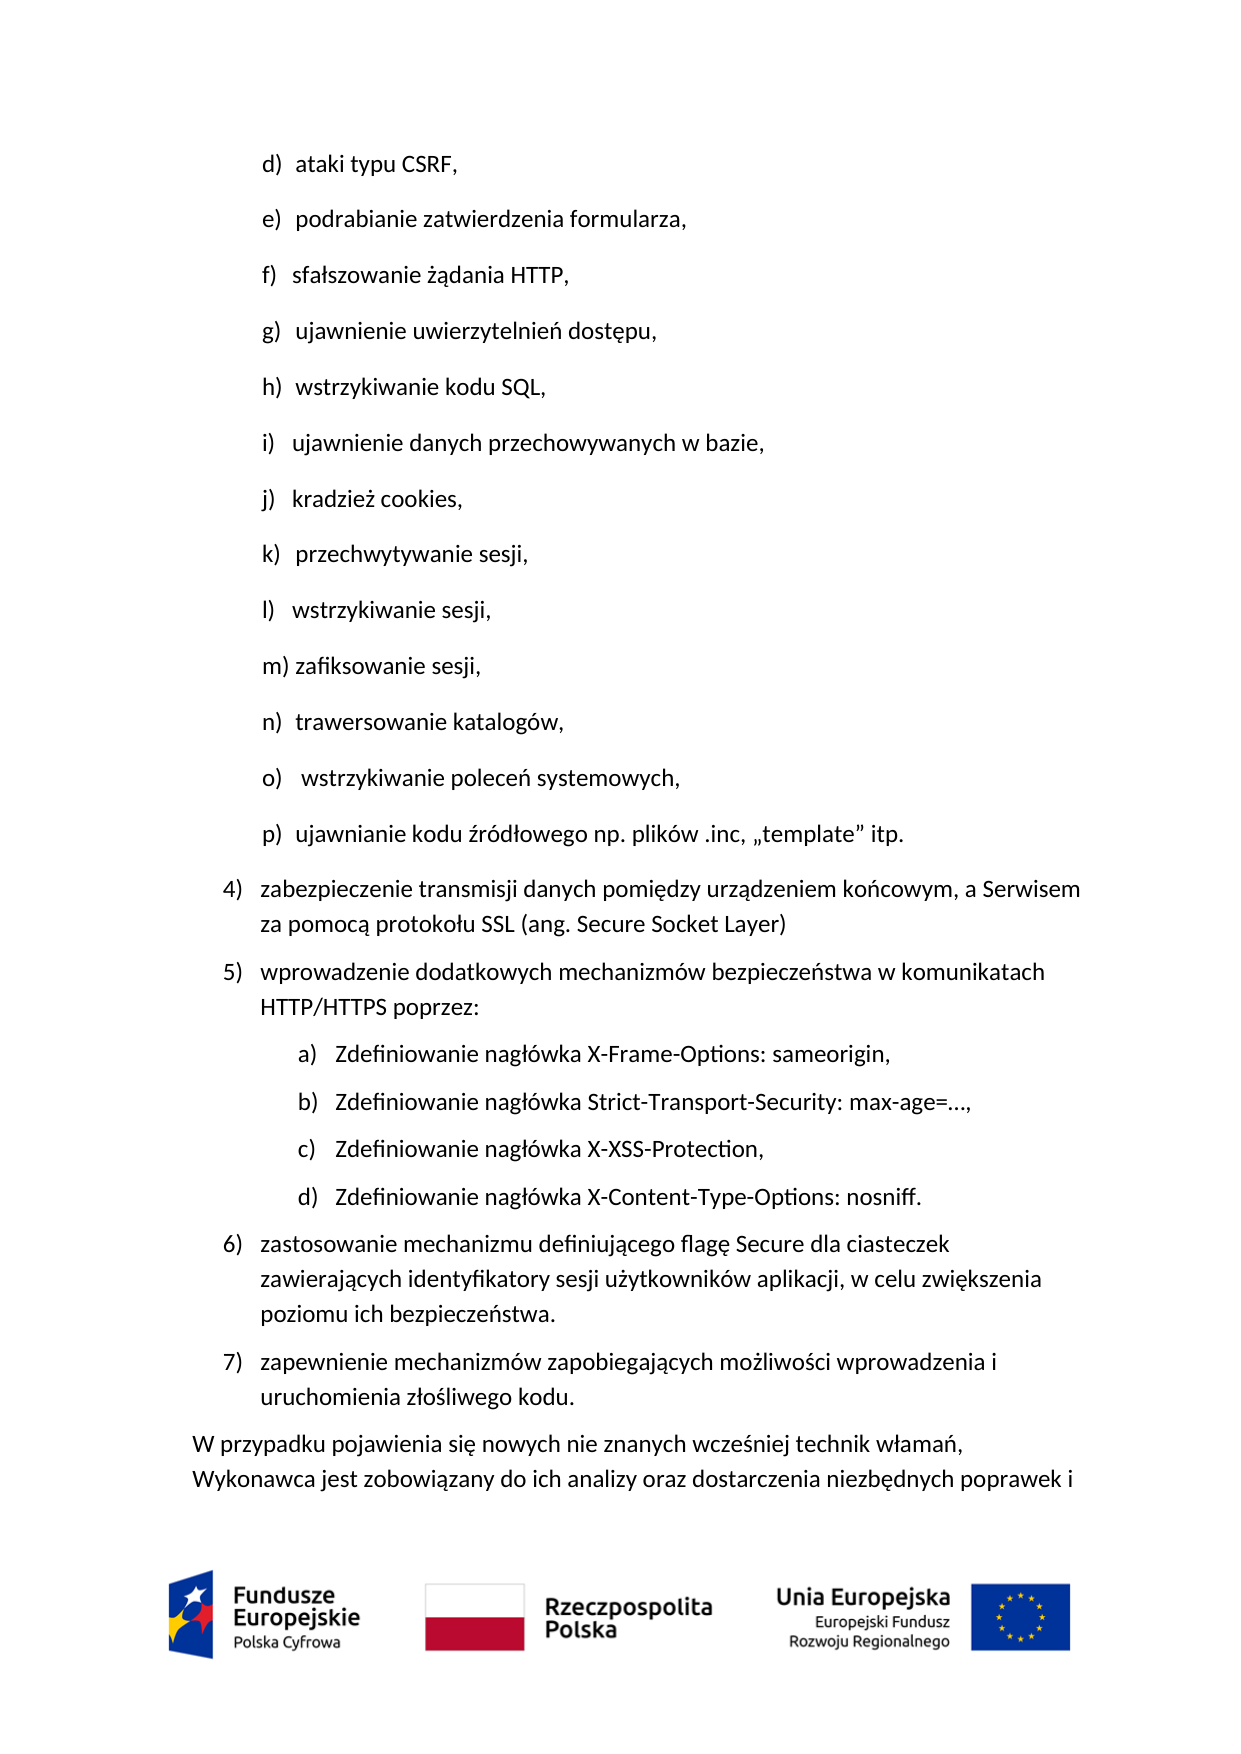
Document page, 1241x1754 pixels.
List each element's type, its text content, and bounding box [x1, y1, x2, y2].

list zafiksowanie sesji, [262, 650, 1092, 681]
list wstrzykiwanie poleceń systemowych, [262, 762, 1092, 792]
list zabezpieczenie transmisji danych pomiędzy urządzeniem końcowym, a Serwisem za pomocą protokołu SSL (ang. Secure Socket Layer) [223, 873, 1092, 939]
list przechwytywanie sesji, [262, 538, 1092, 569]
list ujawnianie kodu źródłowego np. plików .inc, „template” itp. [262, 818, 1092, 848]
list trawersowanie katalogów, [262, 706, 1092, 737]
list Zdefiniowanie nagłówka X-XSS-Protection, [298, 1133, 1092, 1164]
picture [147, 1549, 1092, 1681]
list Zdefiniowanie nagłówka X-Content-Type-Options: nosniff. [298, 1181, 1092, 1212]
list sfałszowanie żądania HTTP, [262, 259, 1092, 290]
list Zdefiniowanie nagłówka Strict-Transport-Security: max-age=…, [298, 1086, 1092, 1117]
list ujawnienie uwierzytelnień dostępu, [262, 315, 1092, 346]
list ujawnienie danych przechowywanych w bazie, [262, 427, 1092, 457]
list kradzież cookies, [262, 483, 1092, 513]
list wstrzykiwanie kodu SQL, [262, 371, 1092, 402]
list wstrzykiwanie sesji, [262, 594, 1092, 625]
list ataki typu CSRF, [262, 148, 1092, 178]
list zastosowanie mechanizmu definiującego flagę Secure dla ciasteczek zawierających identyfikatory sesji użytkowników aplikacji, w celu zwiększenia poziomu ich bezpieczeństwa. [223, 1228, 1092, 1329]
list zapewnienie mechanizmów zapobiegających możliwości wprowadzenia i uruchomienia złośliwego kodu. [223, 1346, 1092, 1412]
list podrabianie zatwierdzenia formularza, [262, 203, 1092, 234]
list wprowadzenie dodatkowych mechanizmów bezpieczeństwa w komunikatach HTTP/HTTPS poprzez: [223, 956, 1092, 1022]
list Zdefiniowanie nagłówka X-Frame-Options: sameorigin, [298, 1038, 1092, 1069]
